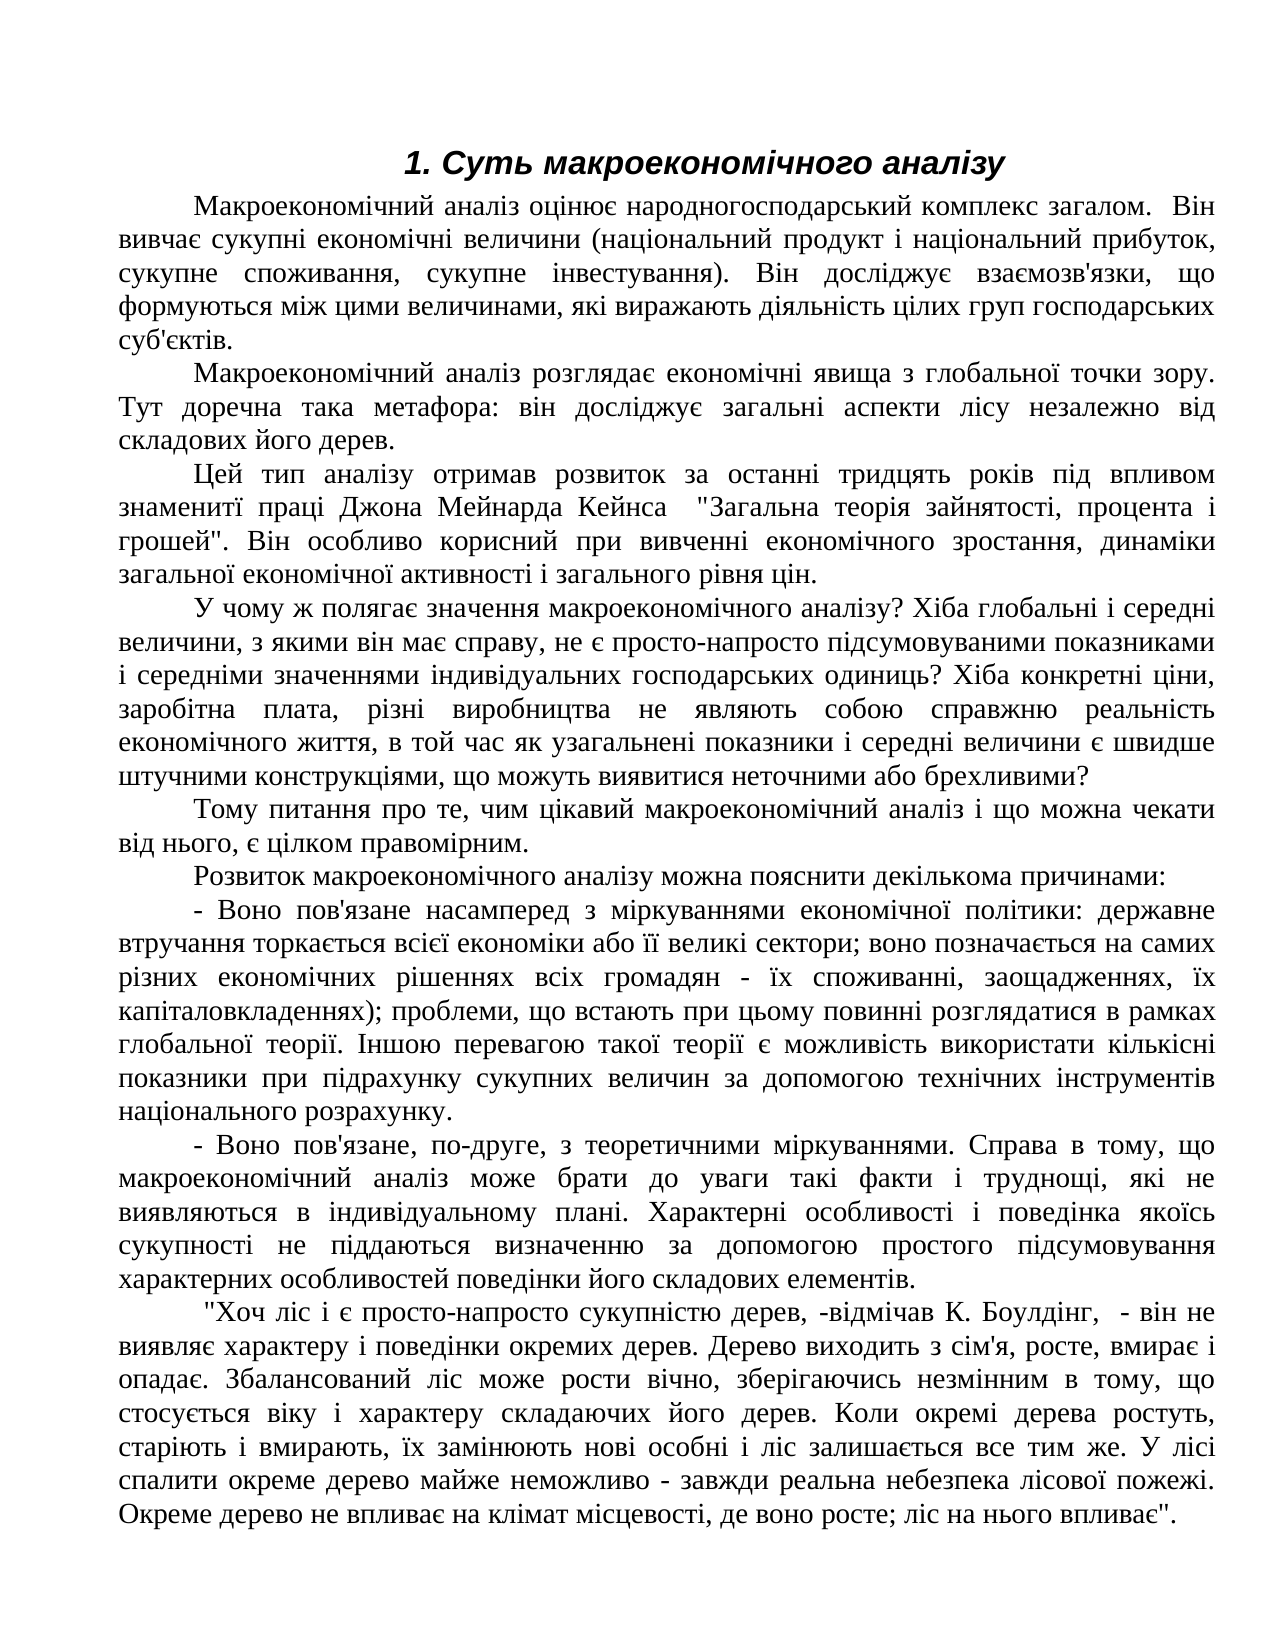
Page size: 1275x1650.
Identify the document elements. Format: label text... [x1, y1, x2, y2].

text Макроекономічний аналіз розглядає економічні явища з глобальної точки зору. Тут доречна така метафора: він досліджує загальні аспекти лісу незалежно від складових його дерев. [118, 356, 1216, 456]
text Розвиток макроекономічного аналізу можна пояснити декількома причинами: [118, 859, 1216, 892]
text Макроекономічний аналіз оцінює народногосподарський комплекс загалом. Він вивчає сукупні економічні величини (національний продукт і національний прибуток, сукупне споживання, сукупне інвестування). Він досліджує взаємозв'язки, що формуються між цими величинами, які виражають діяльність цілих груп господарських суб'єктів. [118, 188, 1216, 356]
text Цей тип аналізу отримав розвиток за останні тридцять років під впливом знаменитї праці Джона Мейнарда Кейнса "Загальна теорія зайнятості, процента і грошей". Він особливо корисний при вивченні економічного зростання, динаміки загальної економічної активності і загального рівня цін. [118, 456, 1216, 590]
text У чому ж полягає значення макроекономічного аналізу? Хіба глобальні і середні величини, з якими він має справу, не є просто-напросто підсумовуваними показниками і середніми значеннями індивідуальних господарських одиниць? Хіба конкретні ціни, заробітна плата, різні виробництва не являють собою справжню реальність економічного життя, в той час як узагальнені показники і середні величини є швидше штучними конструкціями, що можуть виявитися неточними або брехливими? [118, 590, 1216, 792]
text Тому питання про те, чим цікавий макроекономічний аналіз і що можна чекати від нього, є цілком правомірним. [118, 792, 1216, 859]
subtitle 1. Суть макроекономічного аналізу [118, 143, 1216, 182]
text "Хоч ліс і є просто-напросто сукупністю дерев, -відмічав К. Боулдінг, - він не виявляє характеру і поведінки окремих дерев. Дерево виходить з сім'я, росте, вмирає і опадає. Збалансований ліс може рости вічно, зберігаючись незмінним в тому, що стосується віку і характеру складаючих його дерев. Коли окремі дерева ростуть, старіють і вмирають, їх замінюють нові особні і ліс залишається все тим же. У лісі спалити окреме дерево майже неможливо - завжди реальна небезпека лісової пожежі. Окреме дерево не впливає на клімат місцевості, де воно росте; ліс на нього впливає". [118, 1295, 1216, 1529]
text - Воно пов'язане, по-друге, з теоретичними міркуваннями. Справа в тому, що макроекономічний аналіз може брати до уваги такі факти і труднощі, які не виявляються в індивідуальному плані. Характерні особливості і поведінка якоїсь сукупності не піддаються визначенню за допомогою простого підсумовування характерних особливостей поведінки його складових елементів. [118, 1127, 1216, 1295]
text - Воно пов'язане насамперед з міркуваннями економічної політики: державне втручання торкається всієї економіки або її великі сектори; воно позначається на самих різних економічних рішеннях всіх громадян - їх споживанні, заощадженнях, їх капіталовкладеннях); проблеми, що встають при цьому повинні розглядатися в рамках глобальної теорії. Іншою перевагою такої теорії є можливість використати кількісні показники при підрахунку сукупних величин за допомогою технічних інструментів національного розрахунку. [118, 892, 1216, 1127]
